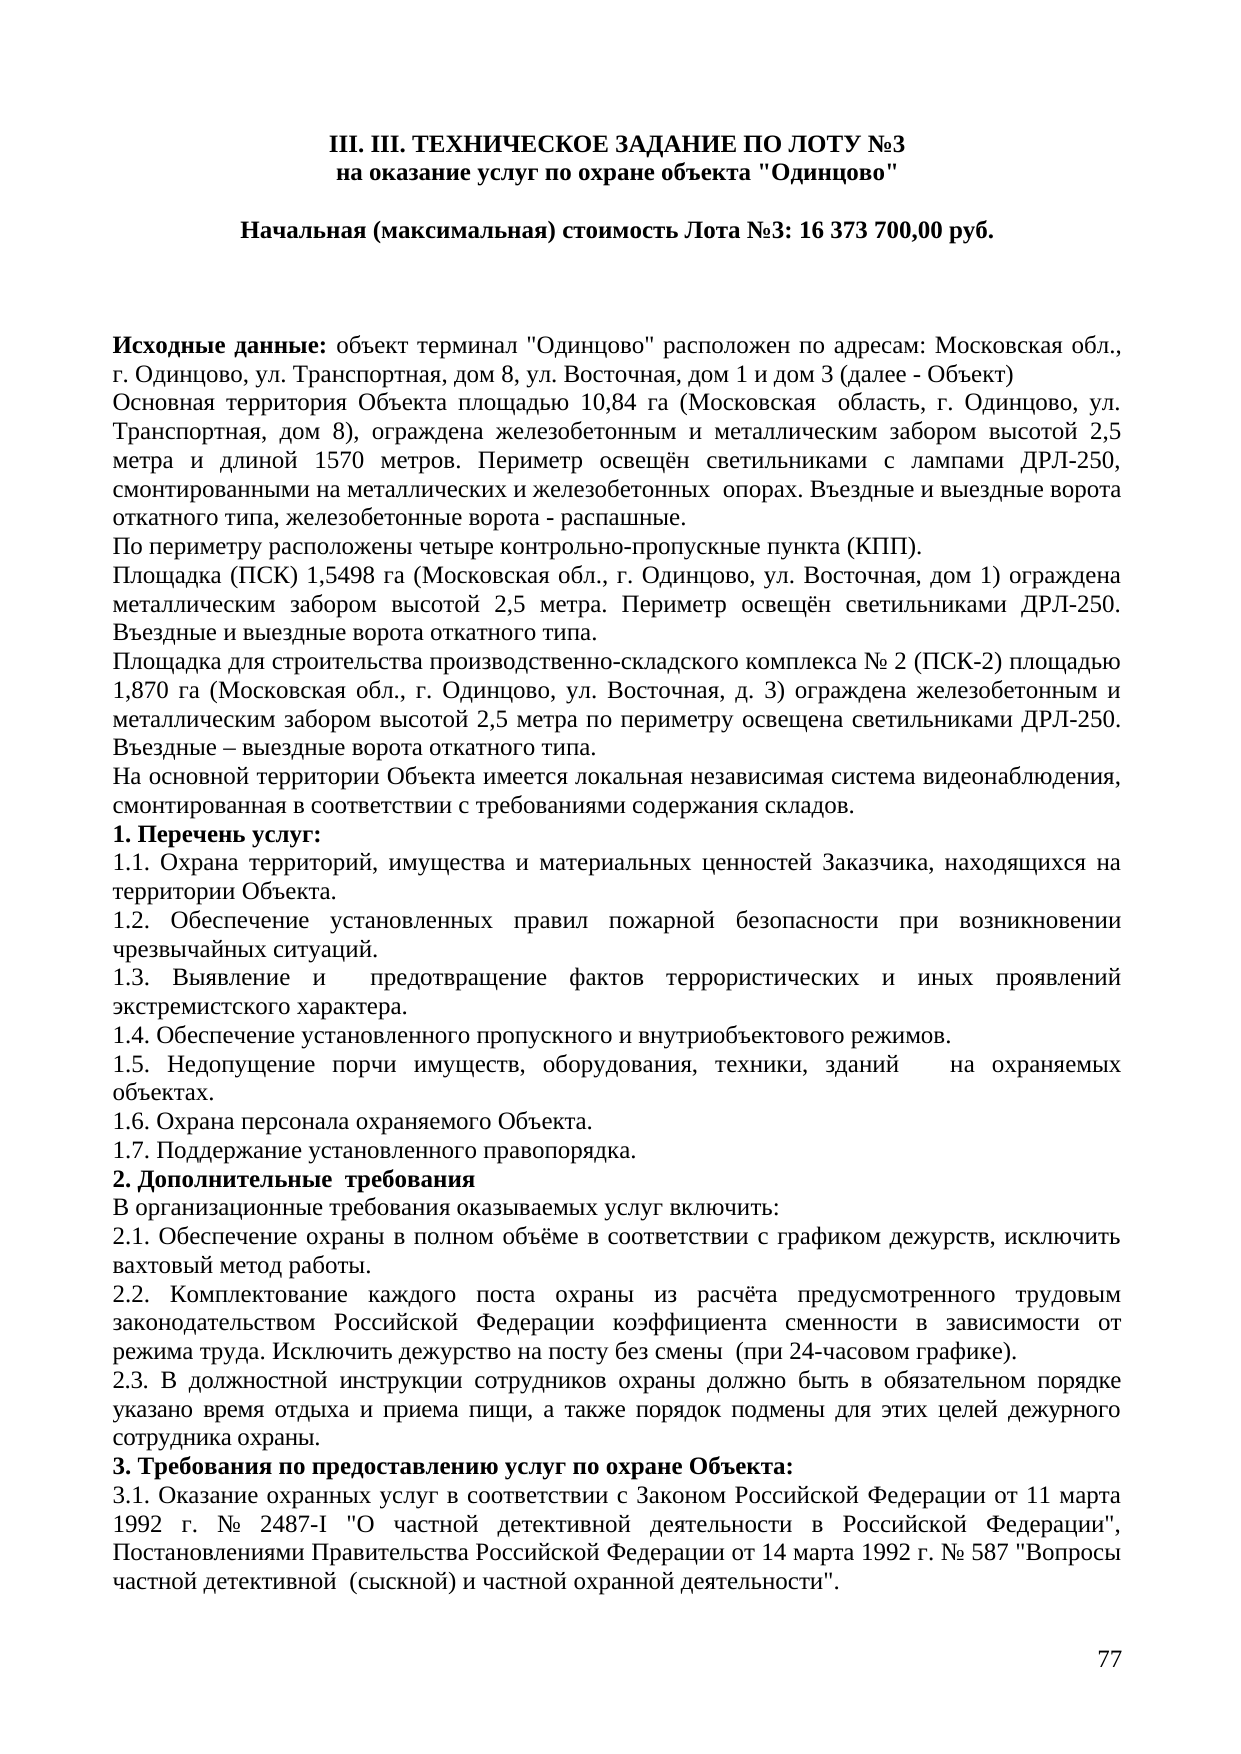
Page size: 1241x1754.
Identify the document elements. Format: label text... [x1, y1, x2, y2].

text 1.7. Поддержание установленного правопорядка. [112, 1135, 1122, 1164]
text 1. Перечень услуг: [112, 819, 1122, 847]
text На основной территории Объекта имеется локальная независимая система видеонаблюдения, смонтированная в соответствии с требованиями содержания складов. [112, 761, 1122, 819]
text 3.1. Оказание охранных услуг в соответствии с Законом Российской Федерации от 11 марта 1992 г. № 2487-I "О частной детективной деятельности в Российской Федерации", Постановлениями Правительства Российской Федерации от 14 марта 1992 г. № 587 "Вопросы частной детективной (сыскной) и частной охранной деятельности". [112, 1480, 1122, 1595]
text 2.2. Комплектование каждого поста охраны из расчёта предусмотренного трудовым законодательством Российской Федерации коэффициента сменности в зависимости от режима труда. Исключить дежурство на посту без смены (при 24-часовом графике). [112, 1279, 1122, 1365]
text Основная территория Объекта площадью 10,84 га (Московская область, г. Одинцово, ул. Транспортная, дом 8), ограждена железобетонным и металлическим забором высотой 2,5 метра и длиной 1570 метров. Периметр освещён светильниками с лампами ДРЛ-250, смонтированными на металлических и железобетонных опорах. Въездные и выездные ворота откатного типа, железобетонные ворота - распашные. [112, 387, 1122, 531]
text 1.6. Охрана персонала охраняемого Объекта. [112, 1106, 1122, 1135]
text 2. Дополнительные требования [112, 1164, 1122, 1192]
text По периметру расположены четыре контрольно-пропускные пункта (КПП). [112, 531, 1122, 560]
text Исходные данные: объект терминал "Одинцово" расположен по адресам: Московская обл., г. Одинцово, ул. Транспортная, дом 8, ул. Восточная, дом 1 и дом 3 (далее - Объект) [112, 330, 1122, 387]
text Площадка (ПСК) 1,5498 га (Московская обл., г. Одинцово, ул. Восточная, дом 1) ограждена металлическим забором высотой 2,5 метра. Периметр освещён светильниками ДРЛ-250. Въездные и выездные ворота откатного типа. [112, 560, 1122, 646]
text Начальная (максимальная) стоимость Лота №3: 16 373 700,00 руб. [112, 215, 1122, 244]
text Площадка для строительства производственно-складского комплекса № 2 (ПСК-2) площадью 1,870 га (Московская обл., г. Одинцово, ул. Восточная, д. 3) ограждена железобетонным и металлическим забором высотой 2,5 метра по периметру освещена светильниками ДРЛ-250. Въездные – выездные ворота откатного типа. [112, 646, 1122, 761]
text 1.2. Обеспечение установленных правил пожарной безопасности при возникновении чрезвычайных ситуаций. [112, 905, 1122, 962]
subtitle III. III. ТЕХНИЧЕСКОЕ ЗАДАНИЕ ПО ЛОТУ №3 [112, 129, 1122, 157]
text 1.4. Обеспечение установленного пропускного и внутриобъектового режимов. [112, 1020, 1122, 1049]
text 2.3. В должностной инструкции сотрудников охраны должно быть в обязательном порядке указано время отдыха и приема пищи, а также порядок подмены для этих целей дежурного сотрудника охраны. [112, 1365, 1122, 1451]
text 1.3. Выявление и предотвращение фактов террористических и иных проявлений экстремистского характера. [112, 962, 1122, 1020]
text на оказание услуг по охране объекта "Одинцово" [112, 157, 1122, 186]
text 1.1. Охрана территорий, имущества и материальных ценностей Заказчика, находящихся на территории Объекта. [112, 847, 1122, 905]
text 2.1. Обеспечение охраны в полном объёме в соответствии с графиком дежурств, исключить вахтовый метод работы. [112, 1221, 1122, 1279]
text 3. Требования по предоставлению услуг по охране Объекта: [112, 1451, 1122, 1480]
text В организационные требования оказываемых услуг включить: [112, 1192, 1122, 1221]
text 1.5. Недопущение порчи имуществ, оборудования, техники, зданий на охраняемых объектах. [112, 1049, 1122, 1106]
